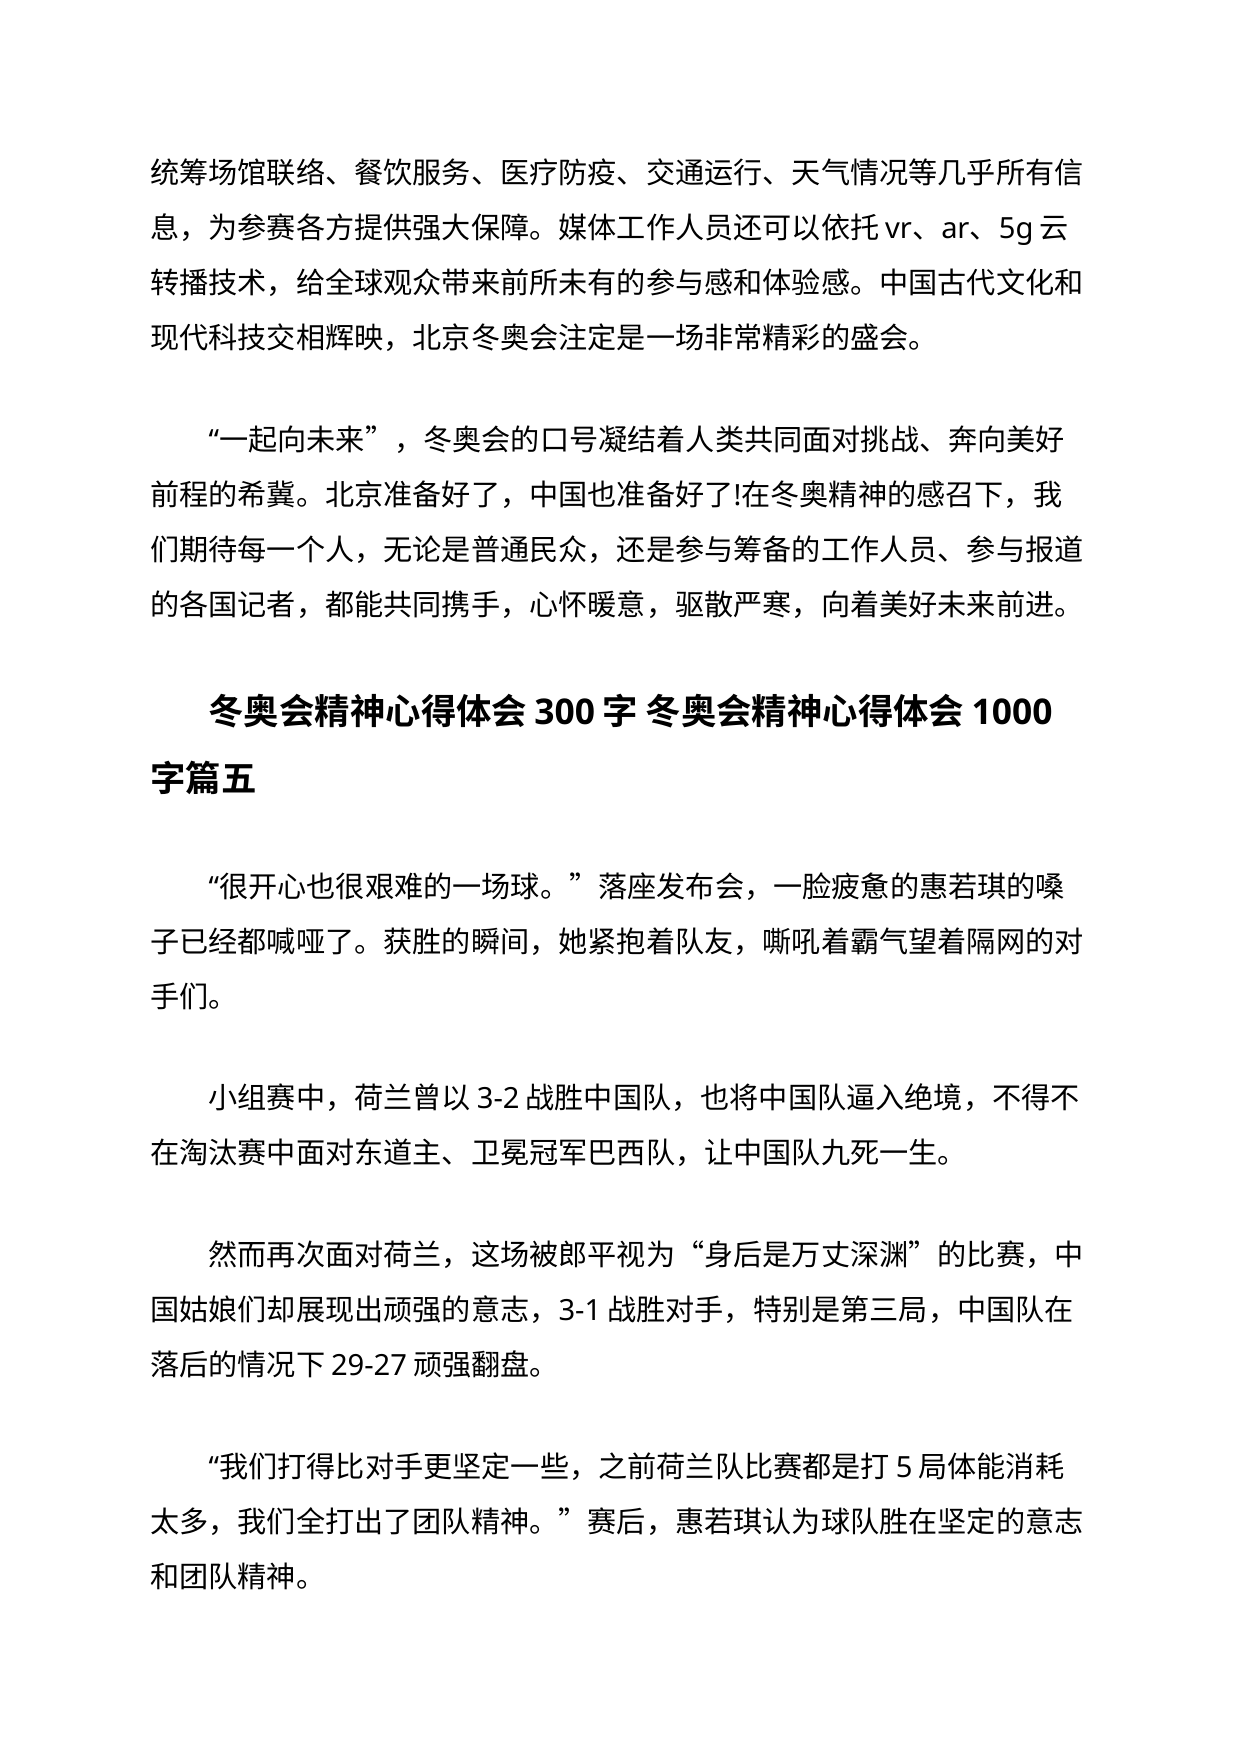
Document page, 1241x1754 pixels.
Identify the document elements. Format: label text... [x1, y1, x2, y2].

text “我们打得比对手更坚定一些，之前荷兰队比赛都是打5局体能消耗太多，我们全打出了团队精神。”赛后，惠若琪认为球队胜在坚定的意志和团队精神。 [150, 1444, 1090, 1596]
text “一起向未来”，冬奥会的口号凝结着人类共同面对挑战、奔向美好前程的希冀。北京准备好了，中国也准备好了!在冬奥精神的感召下，我们期待每一个人，无论是普通民众，还是参与筹备的工作人员、参与报道的各国记者，都能共同携手，心怀暖意，驱散严寒，向着美好未来前进。 [150, 417, 1090, 624]
text 冬奥会精神心得体会300字 冬奥会精神心得体会1000字篇五 [150, 683, 1090, 801]
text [150, 150, 1090, 357]
text 小组赛中，荷兰曾以3-2战胜中国队，也将中国队逼入绝境，不得不在淘汰赛中面对东道主、卫冕冠军巴西队，让中国队九死一生。 [150, 1075, 1090, 1172]
text 然而再次面对荷兰，这场被郎平视为“身后是万丈深渊”的比赛，中国姑娘们却展现出顽强的意志，3-1战胜对手，特别是第三局，中国队在落后的情况下29-27顽强翻盘。 [150, 1232, 1090, 1384]
text “很开心也很艰难的一场球。”落座发布会，一脸疲惫的惠若琪的嗓子已经都喊哑了。获胜的瞬间，她紧抱着队友，嘶吼着霸气望着隔网的对手们。 [150, 863, 1090, 1016]
